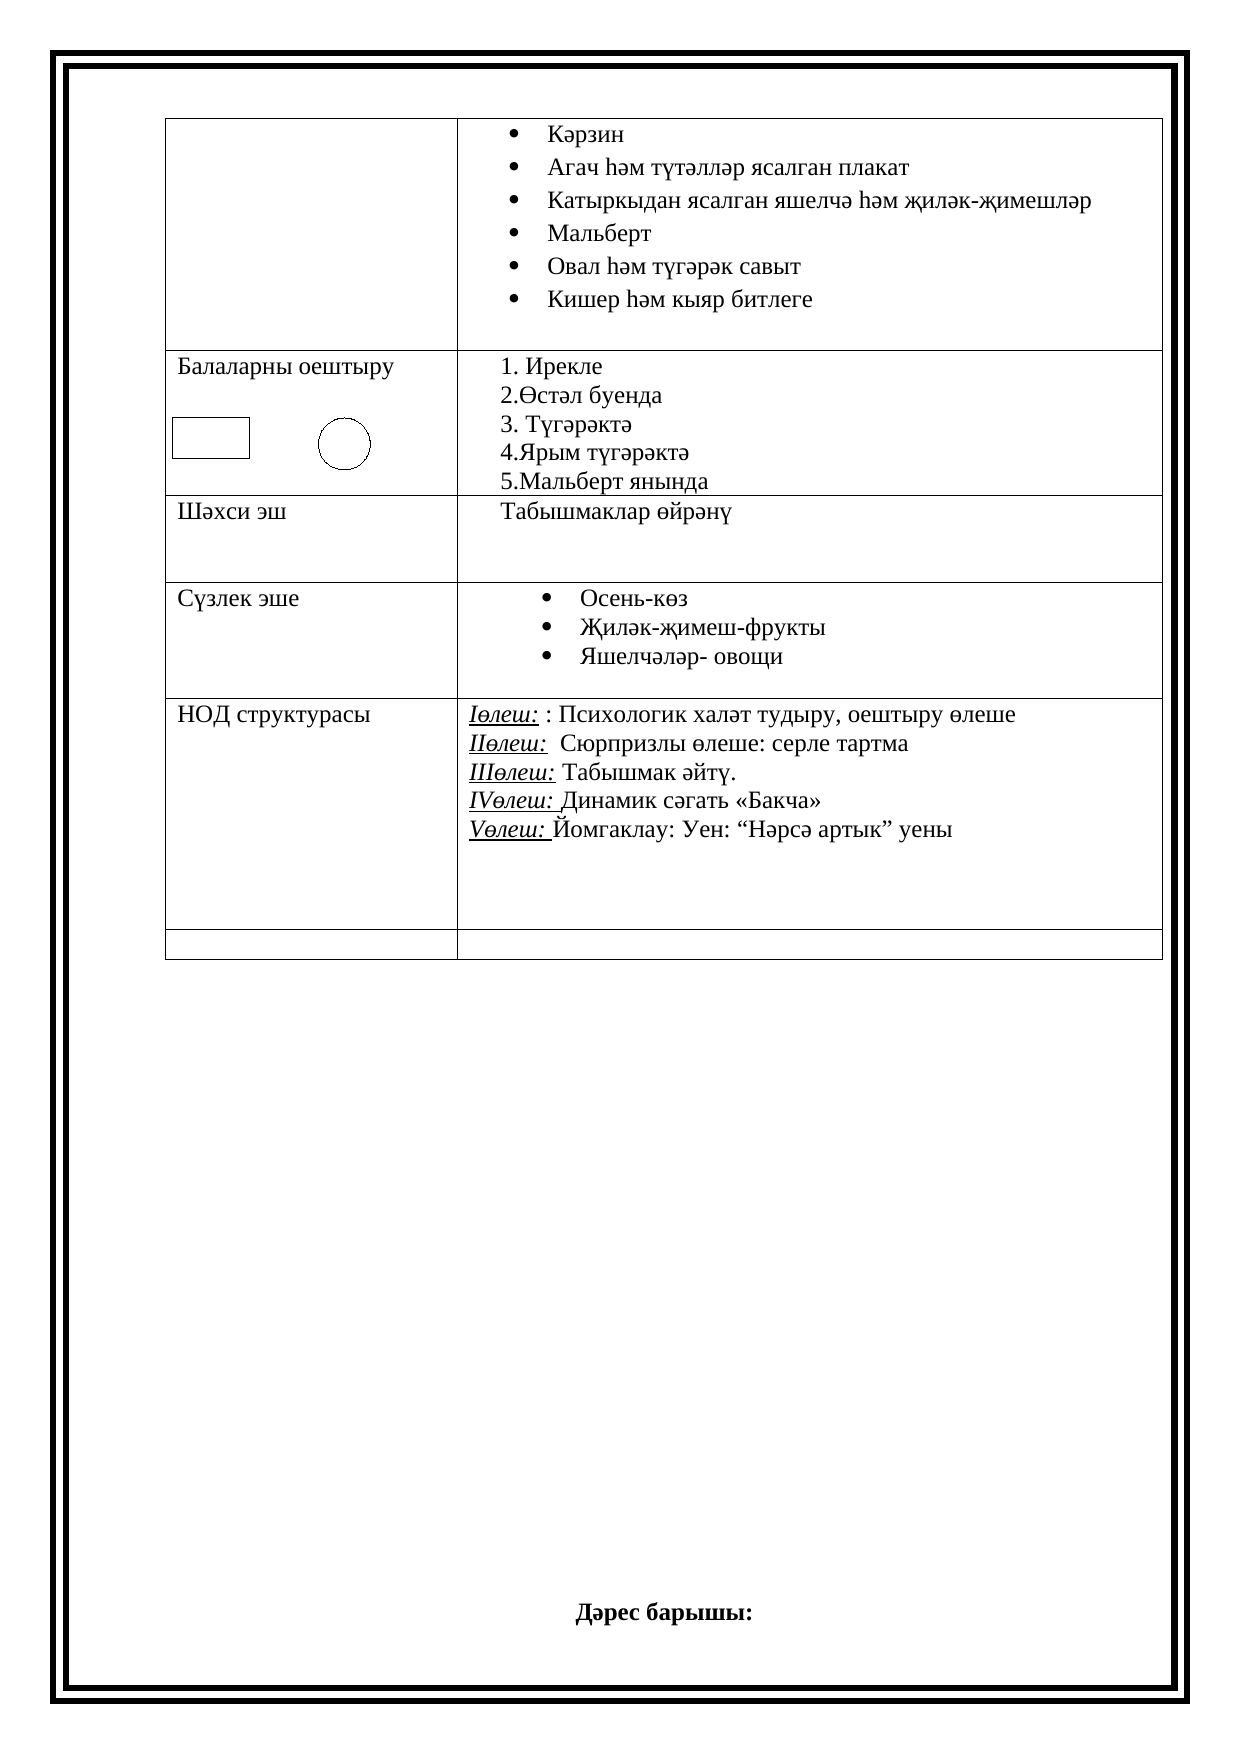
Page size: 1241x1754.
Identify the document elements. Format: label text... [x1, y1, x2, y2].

table_cell Табышмаклар өйрәнү [458, 496, 1162, 582]
table_cell 1. Ирекле 2.Өстәл буенда 3. Түгәрәктә 4.Ярым түгәрәктә 5.Мальберт янында [458, 351, 1162, 495]
table_cell [458, 930, 1162, 959]
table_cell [166, 119, 457, 350]
table_cell Балаларны оештыру [166, 351, 457, 495]
table_cell Осень-көз Җиләк-җимеш-фрукты Яшелчәләр- овощи [458, 583, 1162, 698]
table_cell Шәхси эш [166, 496, 457, 582]
table_cell Сүзлек эше [166, 583, 457, 698]
table_cell НОД структурасы [166, 699, 457, 929]
table_cell [166, 930, 457, 959]
table_cell Iөлеш: : Психологик халәт тудыру, оештыру өлеше IIөлеш: Сюрпризлы өлеше: серле тартма IIIөлеш: Табышмак әйтү. IVөлеш: Динамик сәгать «Бакча» Vөлеш: Йомгаклау: Уен: “Нәрсә артык” уены [458, 699, 1162, 929]
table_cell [458, 119, 1162, 350]
text Дәрес барышы: [177, 1597, 1152, 1626]
